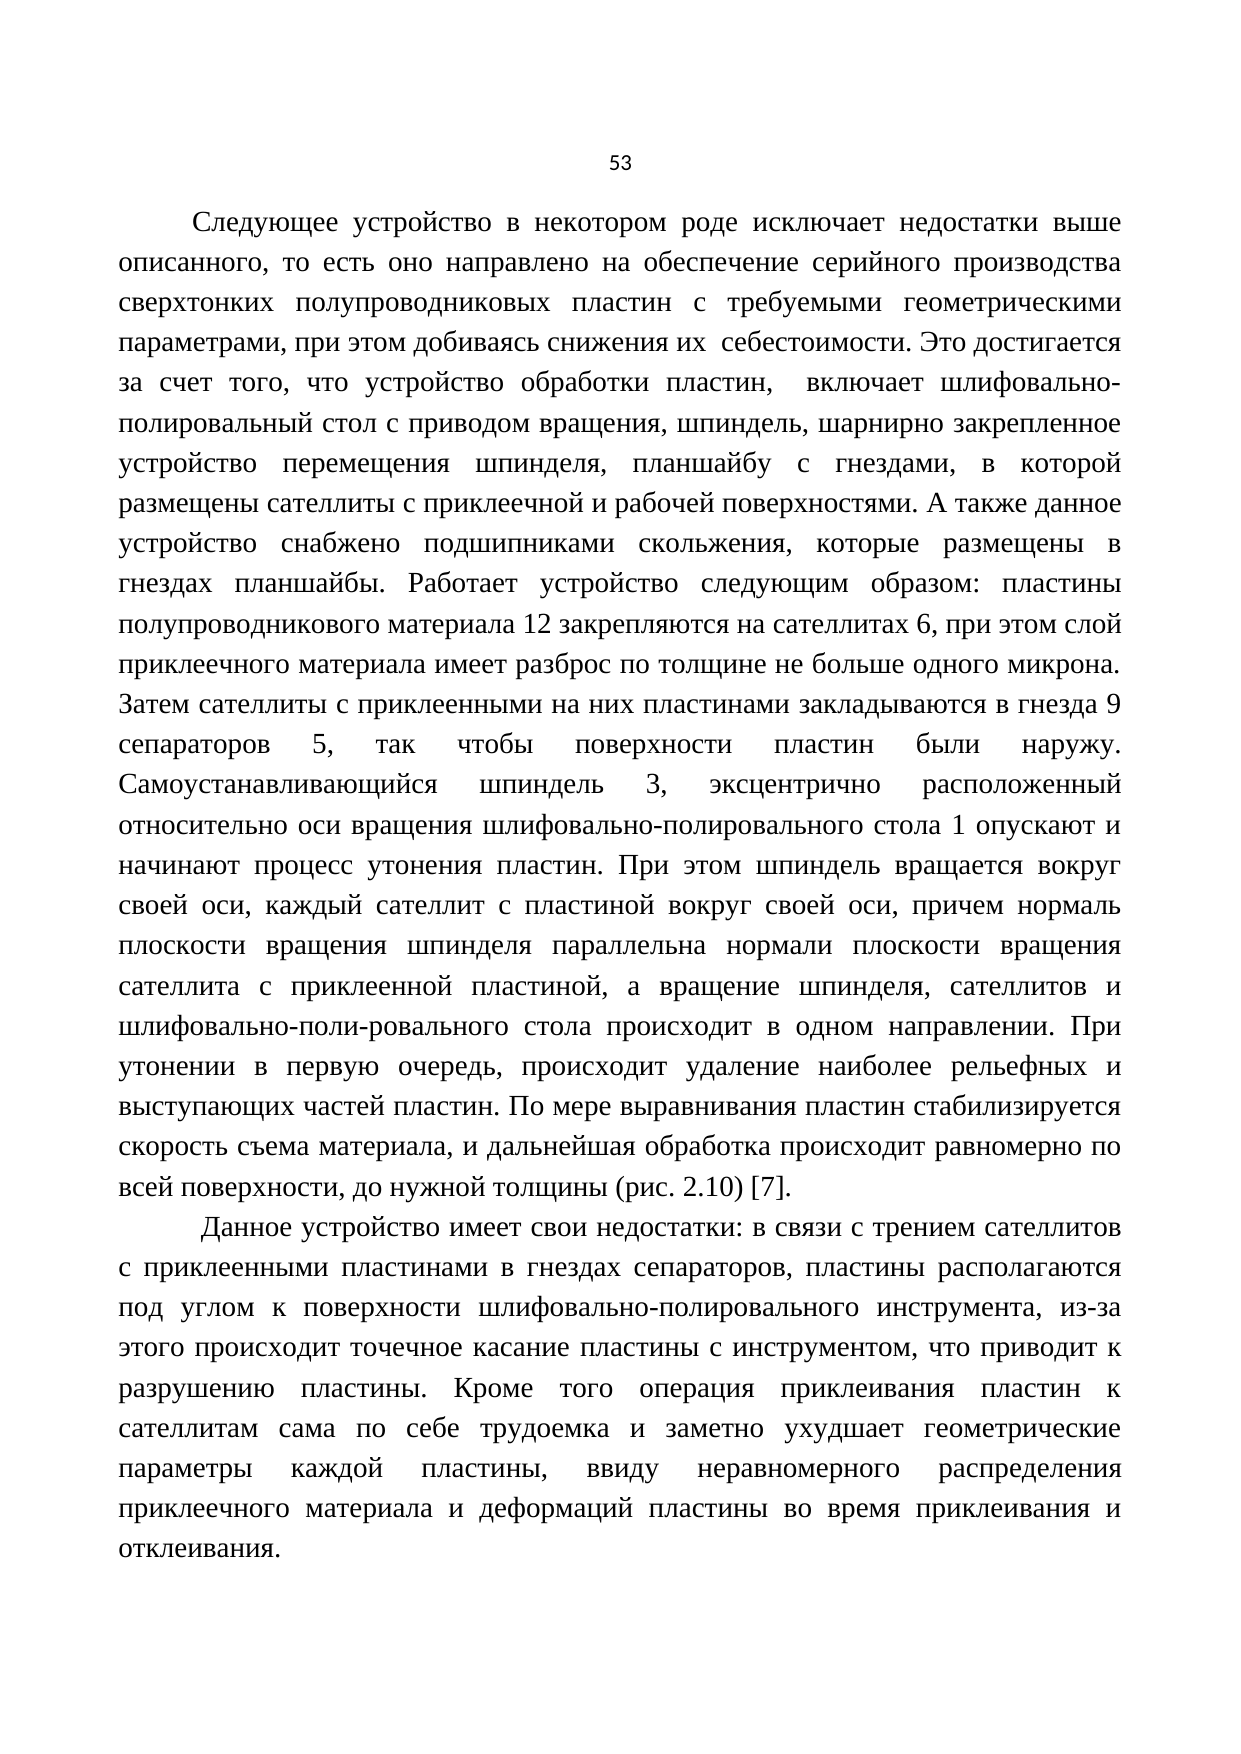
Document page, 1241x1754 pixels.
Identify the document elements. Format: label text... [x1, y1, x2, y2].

text Следующее устройство в некотором роде исключает недостатки выше описанного, то есть оно направлено на обеспечение серийного производства сверхтонких полупроводниковых пластин с требуемыми геометрическими параметрами, при этом добиваясь снижения их себестоимости. Это достигается за счет того, что устройство обработки пластин, включает шлифовально-полировальный стол с приводом вращения, шпиндель, шарнирно закрепленное устройство перемещения шпинделя, планшайбу с гнездами, в которой размещены сателлиты с приклеечной и рабочей поверхностями. А также данное устройство снабжено подшипниками скольжения, которые размещены в гнездах планшайбы. Работает устройство следующим образом: пластины полупроводникового материала 12 закрепляются на сателлитах 6, при этом слой приклеечного материала имеет разброс по толщине не больше одного микрона. Затем сателлиты с приклеенными на них пластинами закладываются в гнезда 9 сепараторов 5, так чтобы поверхности пластин были наружу. Самоустанавливающийся шпиндель 3, эксцентрично расположенный относительно оси вращения шлифовально-полировального стола 1 опускают и начинают процесс утонения пластин. При этом шпиндель вращается вокруг своей оси, каждый сателлит с пластиной вокруг своей оси, причем нормаль плоскости вращения шпинделя параллельна нормали плоскости вращения сателлита с приклеенной пластиной, а вращение шпинделя, сателлитов и шлифовально-поли-ровального стола происходит в одном направлении. При утонении в первую очередь, происходит удаление наиболее рельефных и выступающих частей пластин. По мере выравнивания пластин стабилизируется скорость съема материала, и дальнейшая обработка происходит равномерно по всей поверхности, до нужной толщины (рис. 2.10) [7]. [118, 204, 1122, 1202]
text Данное устройство имеет свои недостатки: в связи с трением сателлитов с приклеенными пластинами в гнездах сепараторов, пластины располагаются под углом к поверхности шлифовально-полировального инструмента, из-за этого происходит точечное касание пластины с инструментом, что приводит к разрушению пластины. Кроме того операция приклеивания пластин к сателлитам сама по себе трудоемка и заметно ухудшает геометрические параметры каждой пластины, ввиду неравномерного распределения приклеечного материала и деформаций пластины во время приклеивания и отклеивания. [118, 1209, 1122, 1564]
